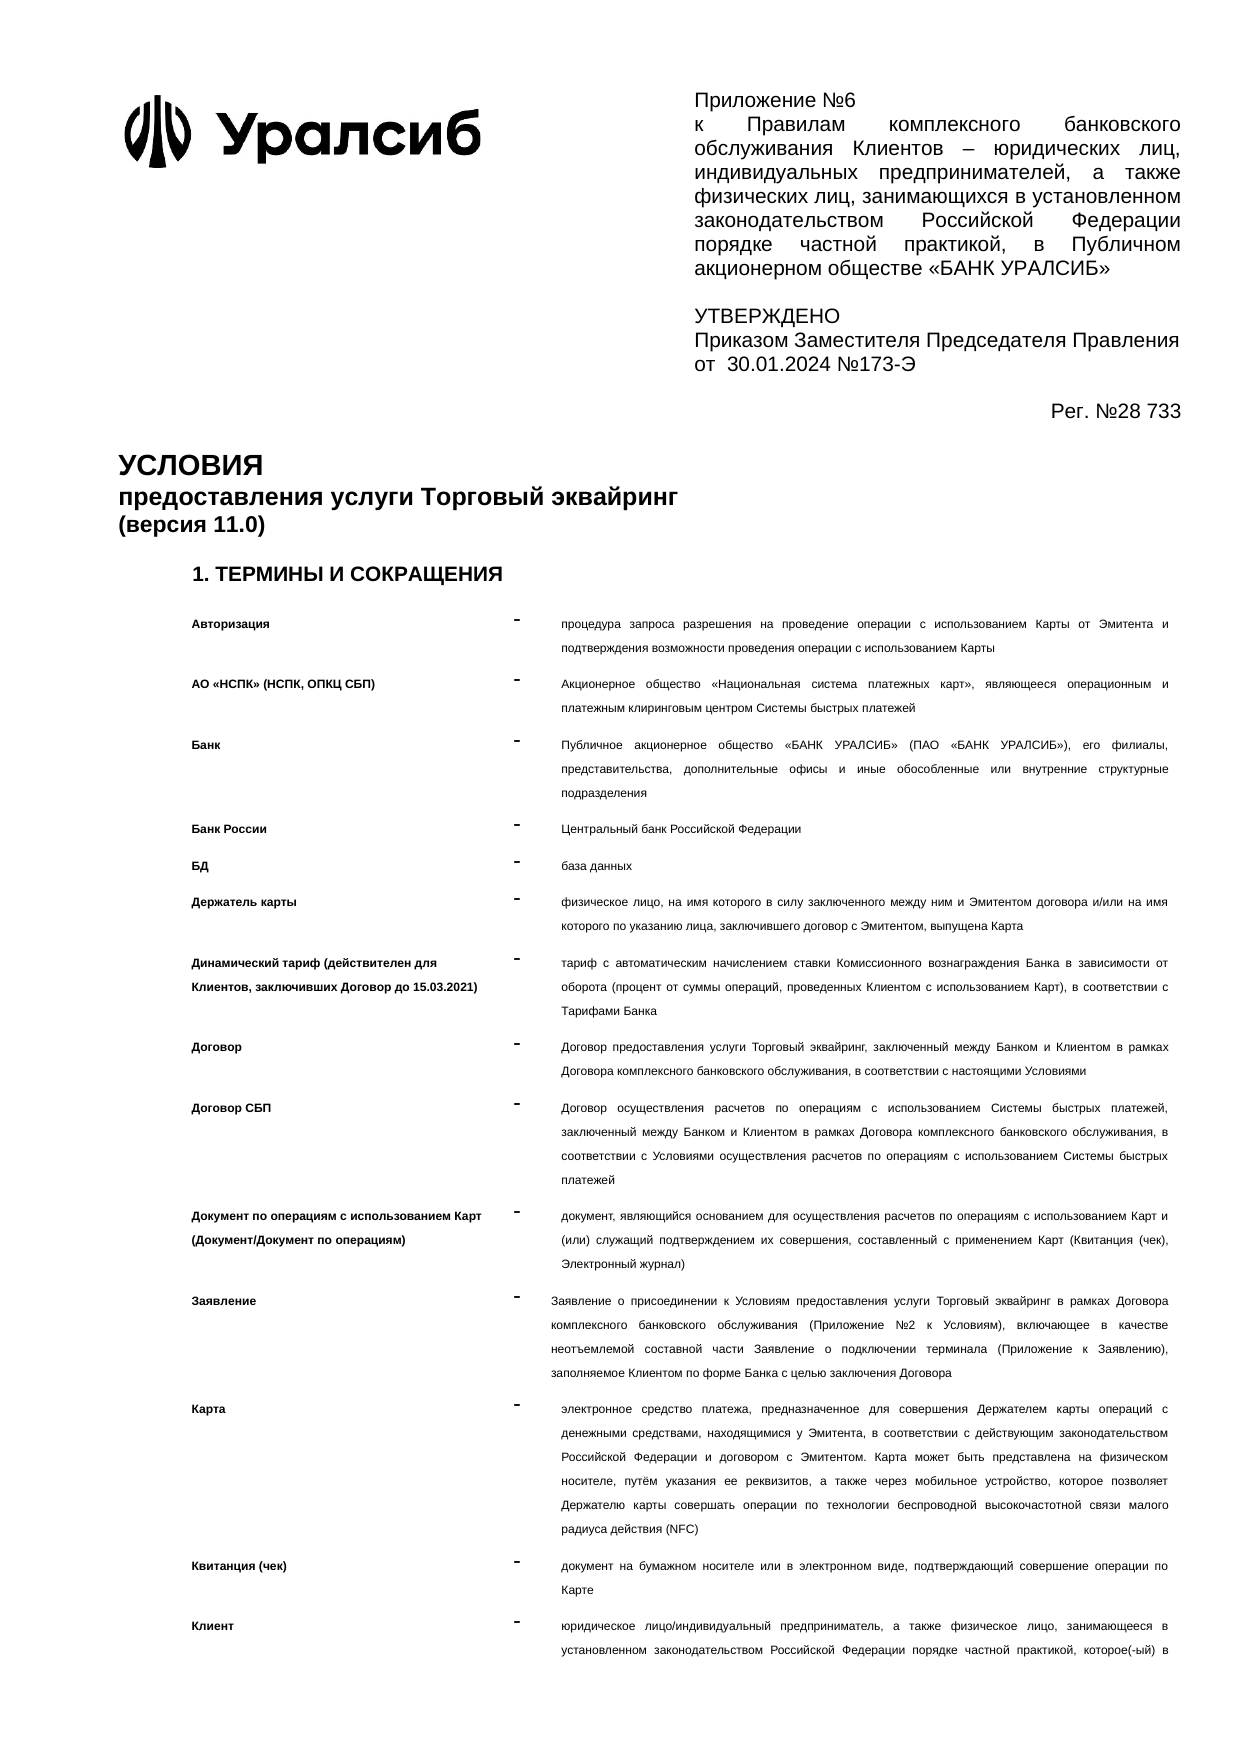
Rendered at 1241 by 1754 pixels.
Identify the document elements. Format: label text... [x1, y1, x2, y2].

table_cell физическое лицо, на имя которого в силу заключенного между ним и Эмитентом договора и/или на имя которого по указанию лица, заключившего договор с Эмитентом, выпущена Карта [502, 885, 1180, 946]
table_cell Договор [177, 1030, 502, 1091]
text (версия 11.0) [118, 511, 1181, 537]
table_cell Банк [177, 728, 502, 812]
table_cell Центральный банк Российской Федерации [502, 812, 1180, 849]
table_cell Заявление [177, 1284, 502, 1392]
table_cell Заявление о присоединении к Условиям предоставления услуги Торговый эквайринг в рамках Договора комплексного банковского обслуживания (Приложение №2 к Условиям), включающее в качестве неотъемлемой составной части Заявление о подключении терминала (Приложение к Заявлению), заполняемое Клиентом по форме Банка с целью заключения Договора [502, 1284, 1180, 1392]
text Приложение №6 [118, 88, 1181, 112]
title к Правилам комплексного банковского обслуживания Клиентов – юридических лиц, индивидуальных предпринимателей, а также физических лиц, занимающихся в установленном законодательством Российской Федерации порядке частной практикой, в Публичном акционерном обществе «БАНК УРАЛСИБ» [694, 112, 1181, 279]
table_cell Договор СБП [177, 1091, 502, 1199]
text Рег. №28 733 [756, 399, 1181, 423]
table_cell электронное средство платежа, предназначенное для совершения Держателем карты операций с денежными средствами, находящимися у Эмитента, в соответствии с действующим законодательством Российской Федерации и договором с Эмитентом. Карта может быть представлена на физическом носителе, путём указания ее реквизитов, а также через мобильное устройство, которое позволяет Держателю карты совершать операции по технологии беспроводной высокочастотной связи малого радиуса действия (NFC) [502, 1392, 1180, 1548]
table_header Авторизация [177, 607, 502, 667]
table_cell документ на бумажном носителе или в электронном виде, подтверждающий совершение операции по Карте [502, 1549, 1180, 1609]
table_cell Клиент [177, 1609, 502, 1657]
table_cell документ, являющийся основанием для осуществления расчетов по операциям с использованием Карт и (или) служащий подтверждением их совершения, составленный с применением Карт (Квитанция (чек), Электронный журнал) [502, 1199, 1180, 1284]
table_cell Квитанция (чек) [177, 1549, 502, 1609]
picture [124, 95, 481, 168]
text от 30.01.2024 №173-Э [118, 351, 1181, 375]
table_cell Договор осуществления расчетов по операциям с использованием Системы быстрых платежей, заключенный между Банком и Клиентом в рамках Договора комплексного банковского обслуживания, в соответствии с Условиями осуществления расчетов по операциям с использованием Системы быстрых платежей [502, 1091, 1180, 1199]
table_cell Документ по операциям с использованием Карт (Документ/Документ по операциям) [177, 1199, 502, 1284]
text Приказом Заместителя Председателя Правления [694, 327, 1181, 351]
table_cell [502, 1609, 1180, 1657]
table_cell Договор предоставления услуги Торговый эквайринг, заключенный между Банком и Клиентом в рамках Договора комплексного банковского обслуживания, в соответствии с настоящими Условиями [502, 1030, 1180, 1091]
text предоставления услуги Торговый эквайринг [118, 482, 1181, 511]
table_cell БД [177, 849, 502, 885]
table_header процедура запроса разрешения на проведение операции с использованием Карты от Эмитента и подтверждения возможности проведения операции с использованием Карты [502, 607, 1180, 667]
text термины и сокращения [192, 562, 1181, 586]
table_cell Банк России [177, 812, 502, 849]
text условия [118, 448, 1181, 482]
table_cell АО «НСПК» (НСПК, ОПКЦ СБП) [177, 667, 502, 728]
title УТВЕРЖДЕНО [694, 303, 1181, 327]
table_cell тариф с автоматическим начислением ставки Комиссионного вознаграждения Банка в зависимости от оборота (процент от суммы операций, проведенных Клиентом с использованием Карт), в соответствии с Тарифами Банка [502, 946, 1180, 1030]
table_cell база данных [502, 849, 1180, 885]
table_cell Акционерное общество «Национальная система платежных карт», являющееся операционным и платежным клиринговым центром Системы быстрых платежей [502, 667, 1180, 728]
table_cell Публичное акционерное общество «БАНК УРАЛСИБ» (ПАО «БАНК УРАЛСИБ»), его филиалы, представительства, дополнительные офисы и иные обособленные или внутренние структурные подразделения [502, 728, 1180, 812]
table_cell Держатель карты [177, 885, 502, 946]
table_cell Карта [177, 1392, 502, 1548]
table_cell Динамический тариф (действителен для Клиентов, заключивших Договор до 15.03.2021) [177, 946, 502, 1030]
